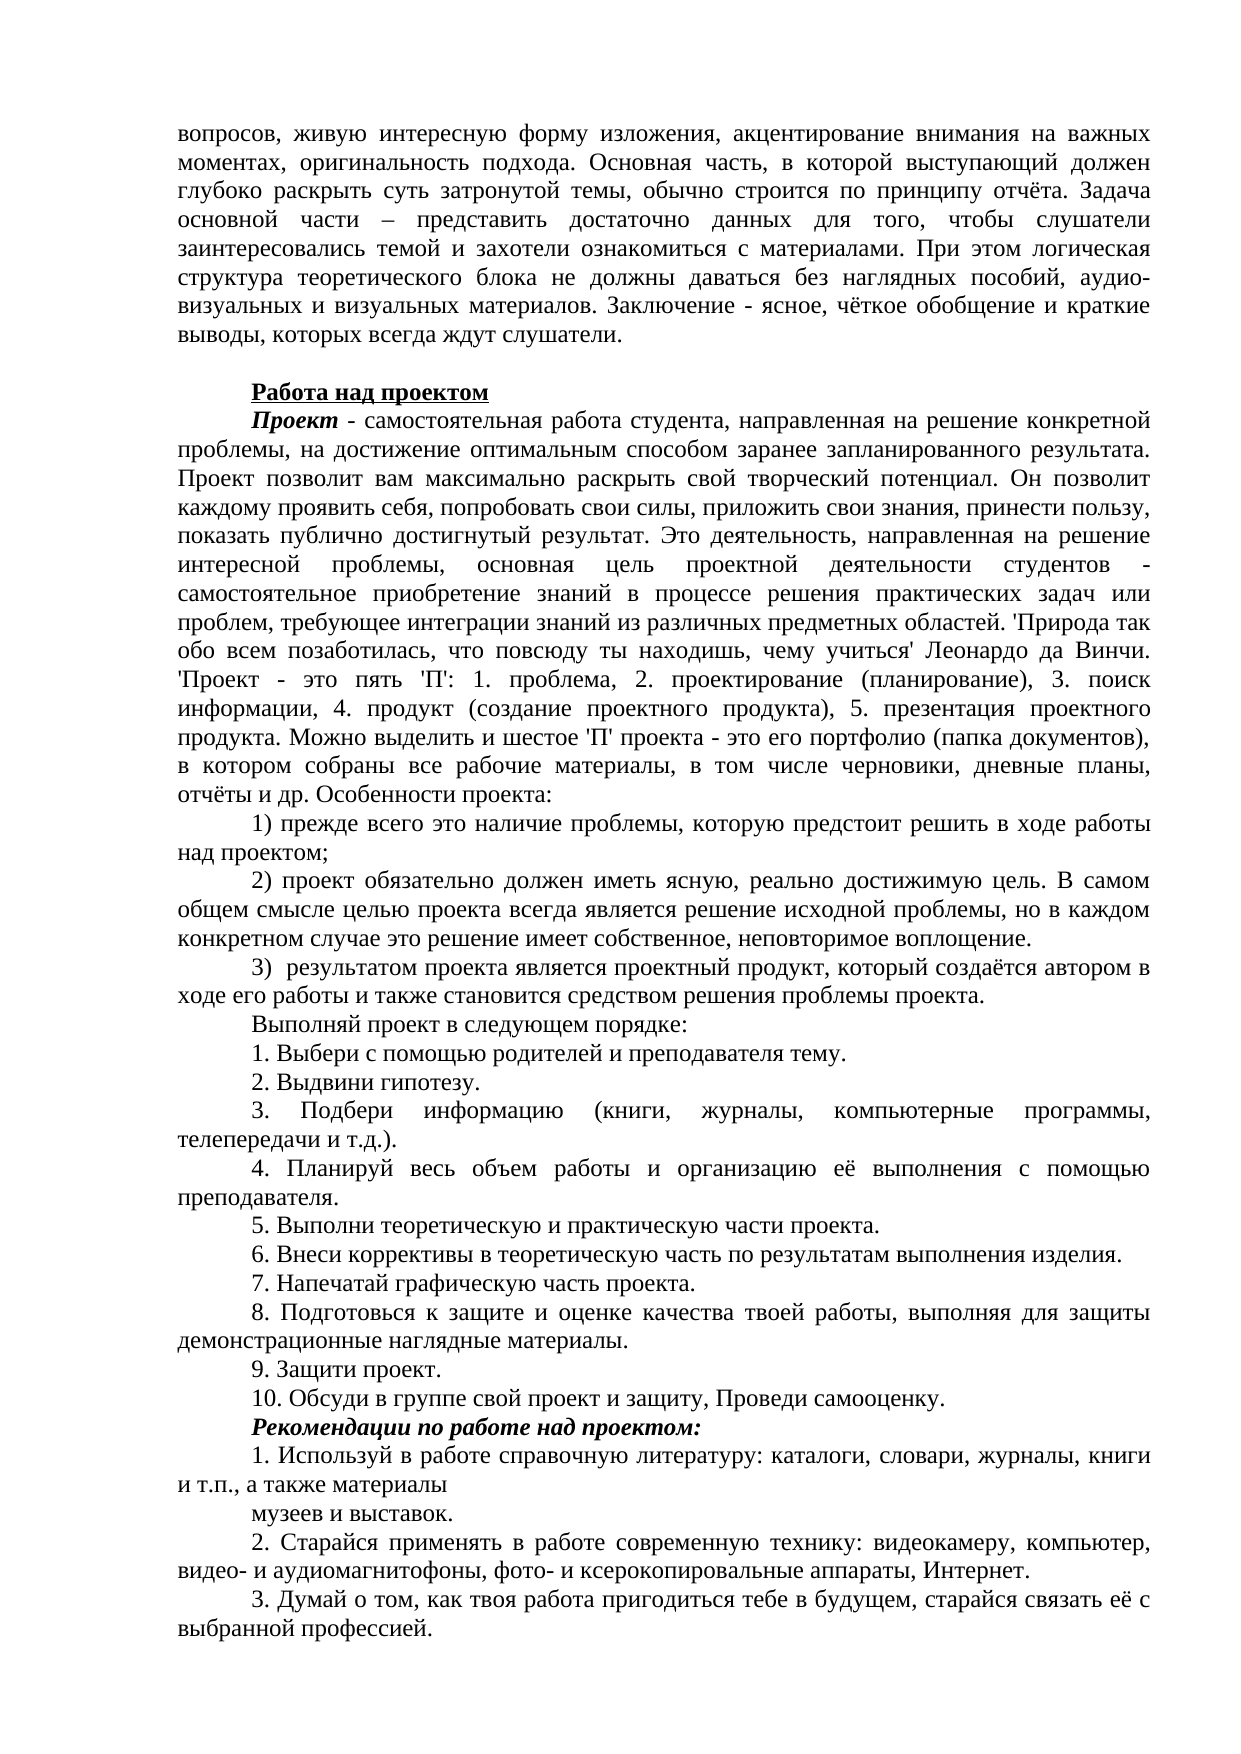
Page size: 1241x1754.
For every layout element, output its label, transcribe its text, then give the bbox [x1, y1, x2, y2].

text 7. Напечатай графическую часть проекта. [177, 1268, 1152, 1297]
text 1. Используй в работе справочную литературу: каталоги, словари, журналы, книги и т.п., а также материалы [177, 1441, 1152, 1498]
text 8. Подготовься к защите и оценке качества твоей работы, выполняя для защиты демонстрационные наглядные материалы. [177, 1297, 1152, 1354]
text 1. Выбери с помощью родителей и преподавателя тему. [177, 1038, 1152, 1067]
text 4. Планируй весь объем работы и организацию её выполнения с помощью преподавателя. [177, 1153, 1152, 1211]
text 6. Внеси коррективы в теоретическую часть по результатам выполнения изделия. [177, 1239, 1152, 1268]
text Выполняй проект в следующем порядке: [177, 1009, 1152, 1038]
text Проект - самостоятельная работа студента, направленная на решение конкретной проблемы, на достижение оптимальным способом заранее запланированного результата. Проект позволит вам максимально раскрыть свой творческий потенциал. Он позволит каждому проявить себя, попробовать свои силы, приложить свои знания, принести пользу, показать публично достигнутый результат. Это деятельность, направленная на решение интересной проблемы, основная цель проектной деятельности студентов - самостоятельное приобретение знаний в процессе решения практических задач или проблем, требующее интеграции знаний из различных предметных областей. 'Природа так обо всем позаботилась, что повсюду ты находишь, чему учиться' Леонардо да Винчи. 'Проект - это пять 'П': 1. проблема, 2. проектирование (планирование), 3. поиск информации, 4. продукт (создание проектного продукта), 5. презентация проектного продукта. Можно выделить и шестое 'П' проекта - это его портфолио (папка документов), в котором собраны все рабочие материалы, в том числе черновики, дневные планы, отчёты и др. Особенности проекта: [177, 406, 1152, 808]
text 3. Думай о том, как твоя работа пригодиться тебе в будущем, старайся связать её с выбранной профессией. [177, 1584, 1152, 1642]
text 1) прежде всего это наличие проблемы, которую предстоит решить в ходе работы над проектом; [177, 808, 1152, 866]
text 9. Защити проект. [177, 1354, 1152, 1383]
text 3. Подбери информацию (книги, журналы, компьютерные программы, телепередачи и т.д.). [177, 1096, 1152, 1153]
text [177, 118, 1152, 348]
text 2. Старайся применять в работе современную технику: видеокамеру, компьютер, видео- и аудиомагнитофоны, фото- и ксерокопировальные аппараты, Интернет. [177, 1527, 1152, 1584]
text 2) проект обязательно должен иметь ясную, реально достижимую цель. В самом общем смысле целью проекта всегда является решение исходной проблемы, но в каждом конкретном случае это решение имеет собственное, неповторимое воплощение. [177, 866, 1152, 952]
text 3) результатом проекта является проектный продукт, который создаётся автором в ходе его работы и также становится средством решения проблемы проекта. [177, 952, 1152, 1009]
text Рекомендации по работе над проектом: [177, 1412, 1152, 1441]
text 5. Выполни теоретическую и практическую части проекта. [177, 1211, 1152, 1239]
text 10. Обсуди в группе свой проект и защиту, Проведи самооценку. [177, 1383, 1152, 1412]
text 2. Выдвини гипотезу. [177, 1067, 1152, 1096]
text музеев и выставок. [177, 1498, 1152, 1527]
text Работа над проектом [177, 377, 1152, 406]
